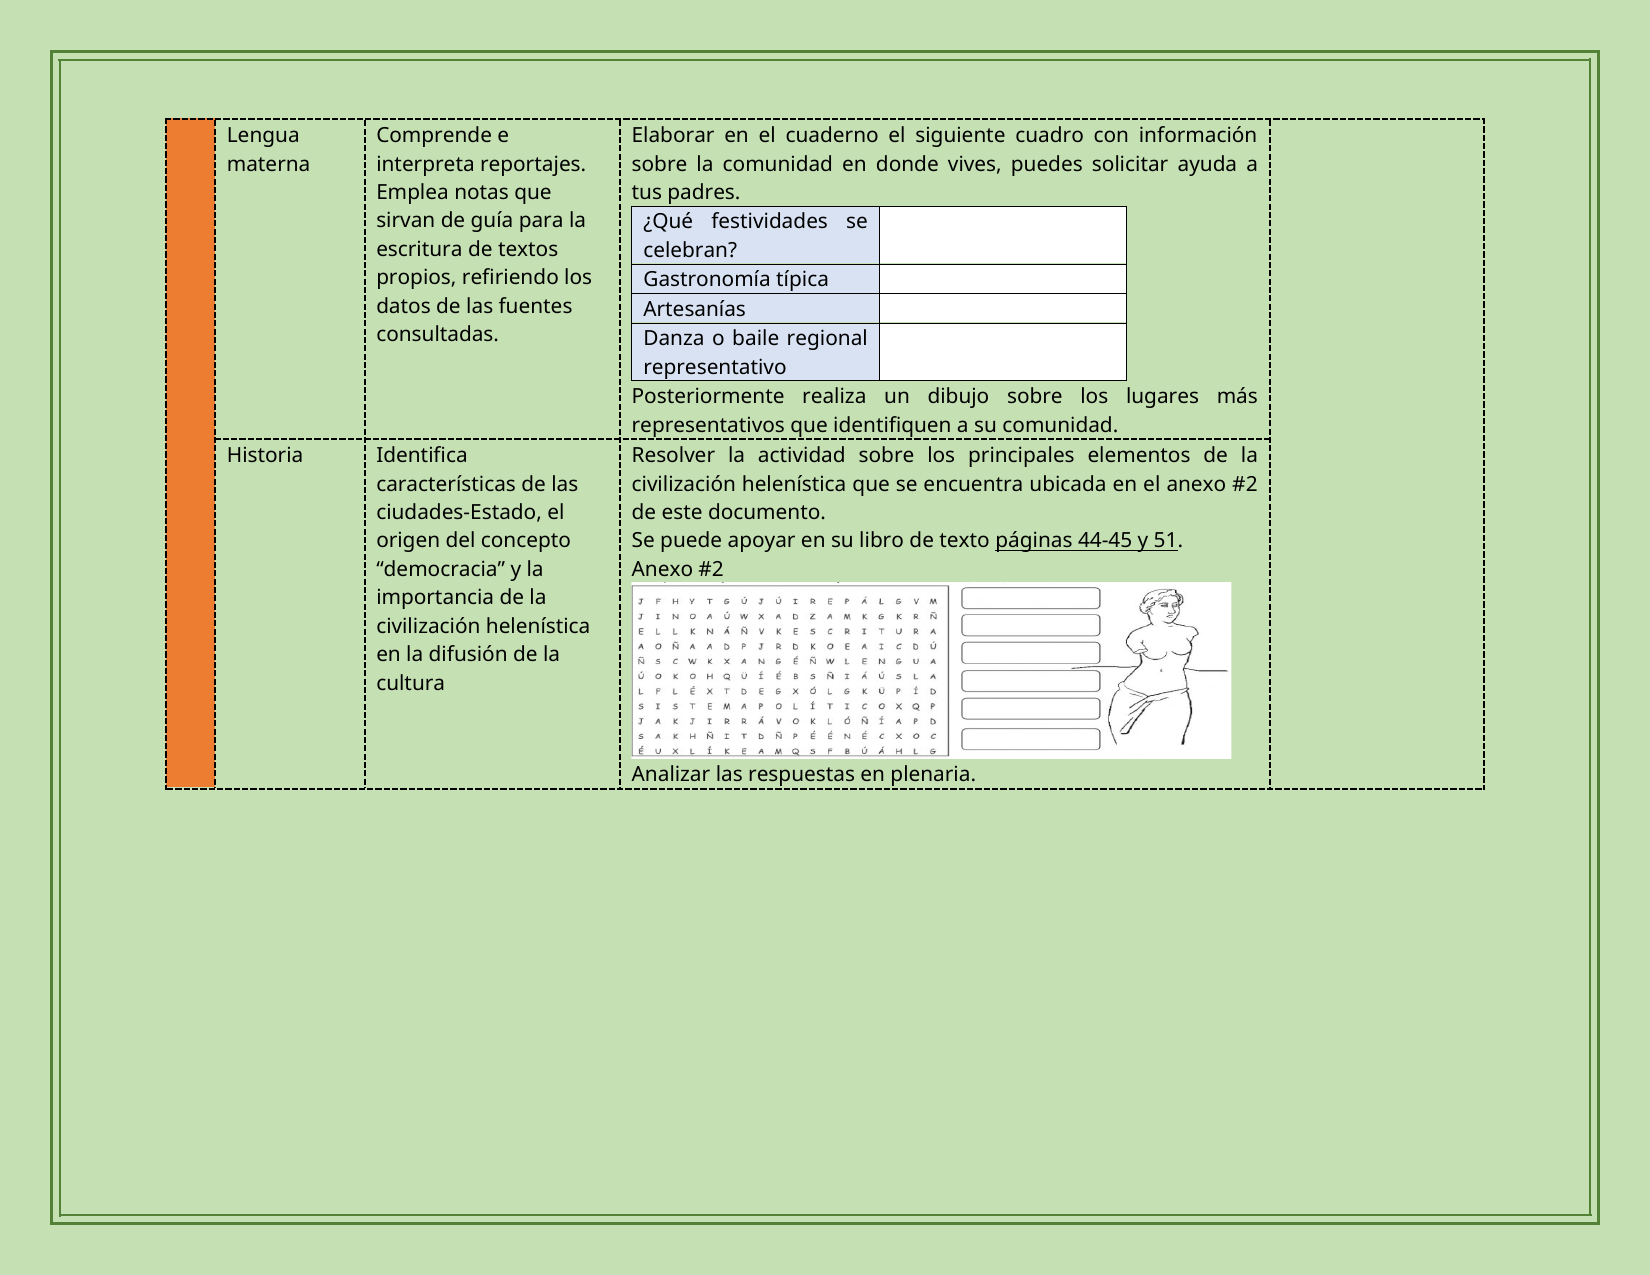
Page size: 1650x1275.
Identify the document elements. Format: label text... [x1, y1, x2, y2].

table_cell Elaborar en el cuaderno el siguiente cuadro con información sobre la comunidad en donde vives, puedes solicitar ayuda a tus padres. Posteriormente realiza un dibujo sobre los lugares más representativos que identifiquen a su comunidad. [620, 118, 1270, 438]
table_cell Identifica características de las ciudades-Estado, el origen del concepto “democracia” y la importancia de la civilización helenística en la difusión de la cultura [365, 438, 620, 787]
table_cell Lengua materna [215, 118, 365, 438]
table_cell Resolver la actividad sobre los principales elementos de la civilización helenística que se encuentra ubicada en el anexo #2 de este documento. Se puede apoyar en su libro de texto páginas 44-45 y 51. Anexo #2 Analizar las respuestas en plenaria. [620, 438, 1270, 787]
picture [631, 582, 1232, 759]
table_cell Historia [215, 438, 365, 787]
table_cell Comprende e interpreta reportajes. Emplea notas que sirvan de guía para la escritura de textos propios, refiriendo los datos de las fuentes consultadas. [365, 118, 620, 438]
